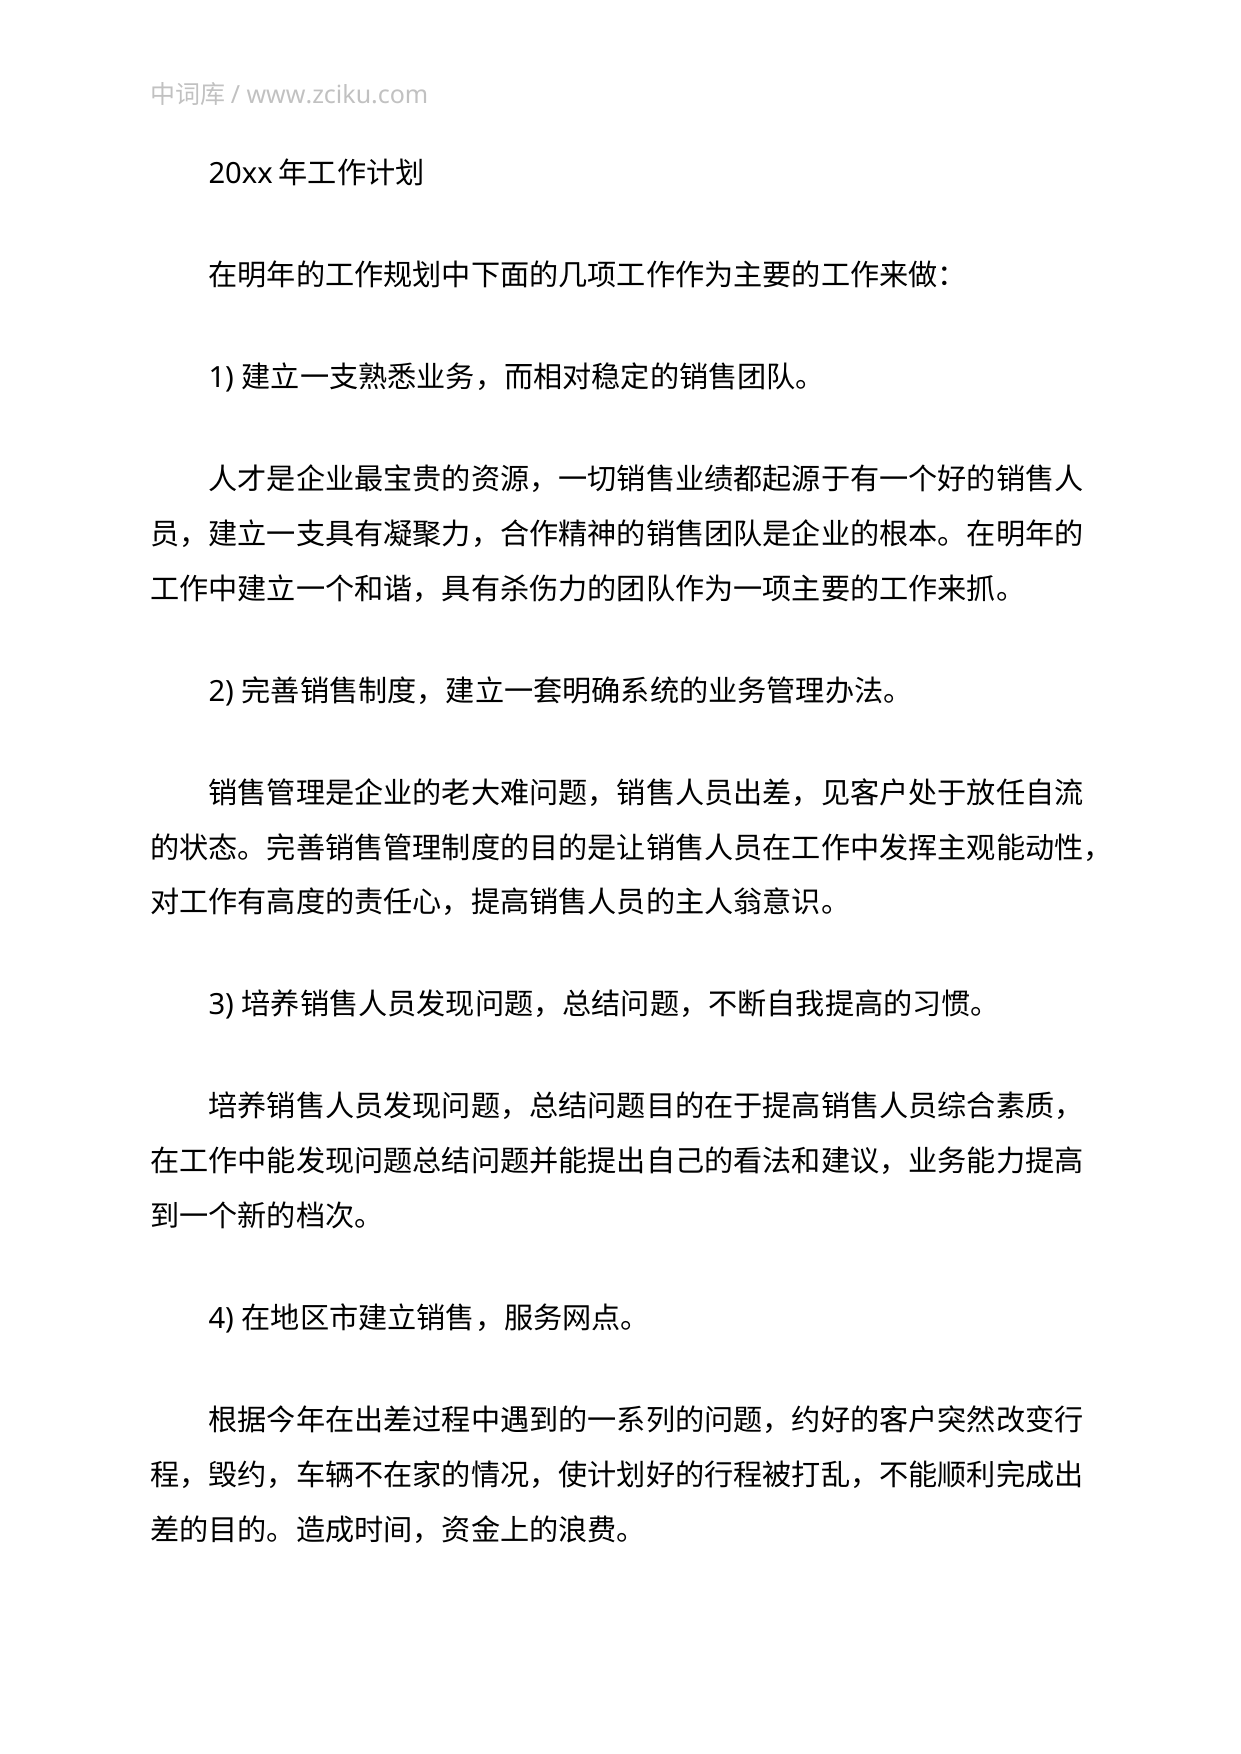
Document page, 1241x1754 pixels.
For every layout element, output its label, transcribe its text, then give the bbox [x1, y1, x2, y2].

text 4) 在地区市建立销售，服务网点。 [150, 1294, 1090, 1337]
text 根据今年在出差过程中遇到的一系列的问题，约好的客户突然改变行程，毁约，车辆不在家的情况，使计划好的行程被打乱，不能顺利完成出差的目的。造成时间，资金上的浪费。 [150, 1396, 1090, 1548]
text 销售管理是企业的老大难问题，销售人员出差，见客户处于放任自流的状态。完善销售管理制度的目的是让销售人员在工作中发挥主观能动性，对工作有高度的责任心，提高销售人员的主人翁意识。 [150, 769, 1090, 921]
text 1) 建立一支熟悉业务，而相对稳定的销售团队。 [150, 354, 1090, 396]
text 2) 完善销售制度，建立一套明确系统的业务管理办法。 [150, 667, 1090, 710]
text 培养销售人员发现问题，总结问题目的在于提高销售人员综合素质，在工作中能发现问题总结问题并能提出自己的看法和建议，业务能力提高到一个新的档次。 [150, 1083, 1090, 1235]
text 3) 培养销售人员发现问题，总结问题，不断自我提高的习惯。 [150, 981, 1090, 1023]
text 在明年的工作规划中下面的几项工作作为主要的工作来做： [150, 252, 1090, 294]
text 人才是企业最宝贵的资源，一切销售业绩都起源于有一个好的销售人员，建立一支具有凝聚力，合作精神的销售团队是企业的根本。在明年的工作中建立一个和谐，具有杀伤力的团队作为一项主要的工作来抓。 [150, 456, 1090, 608]
text 20xx年工作计划 [150, 150, 1090, 192]
